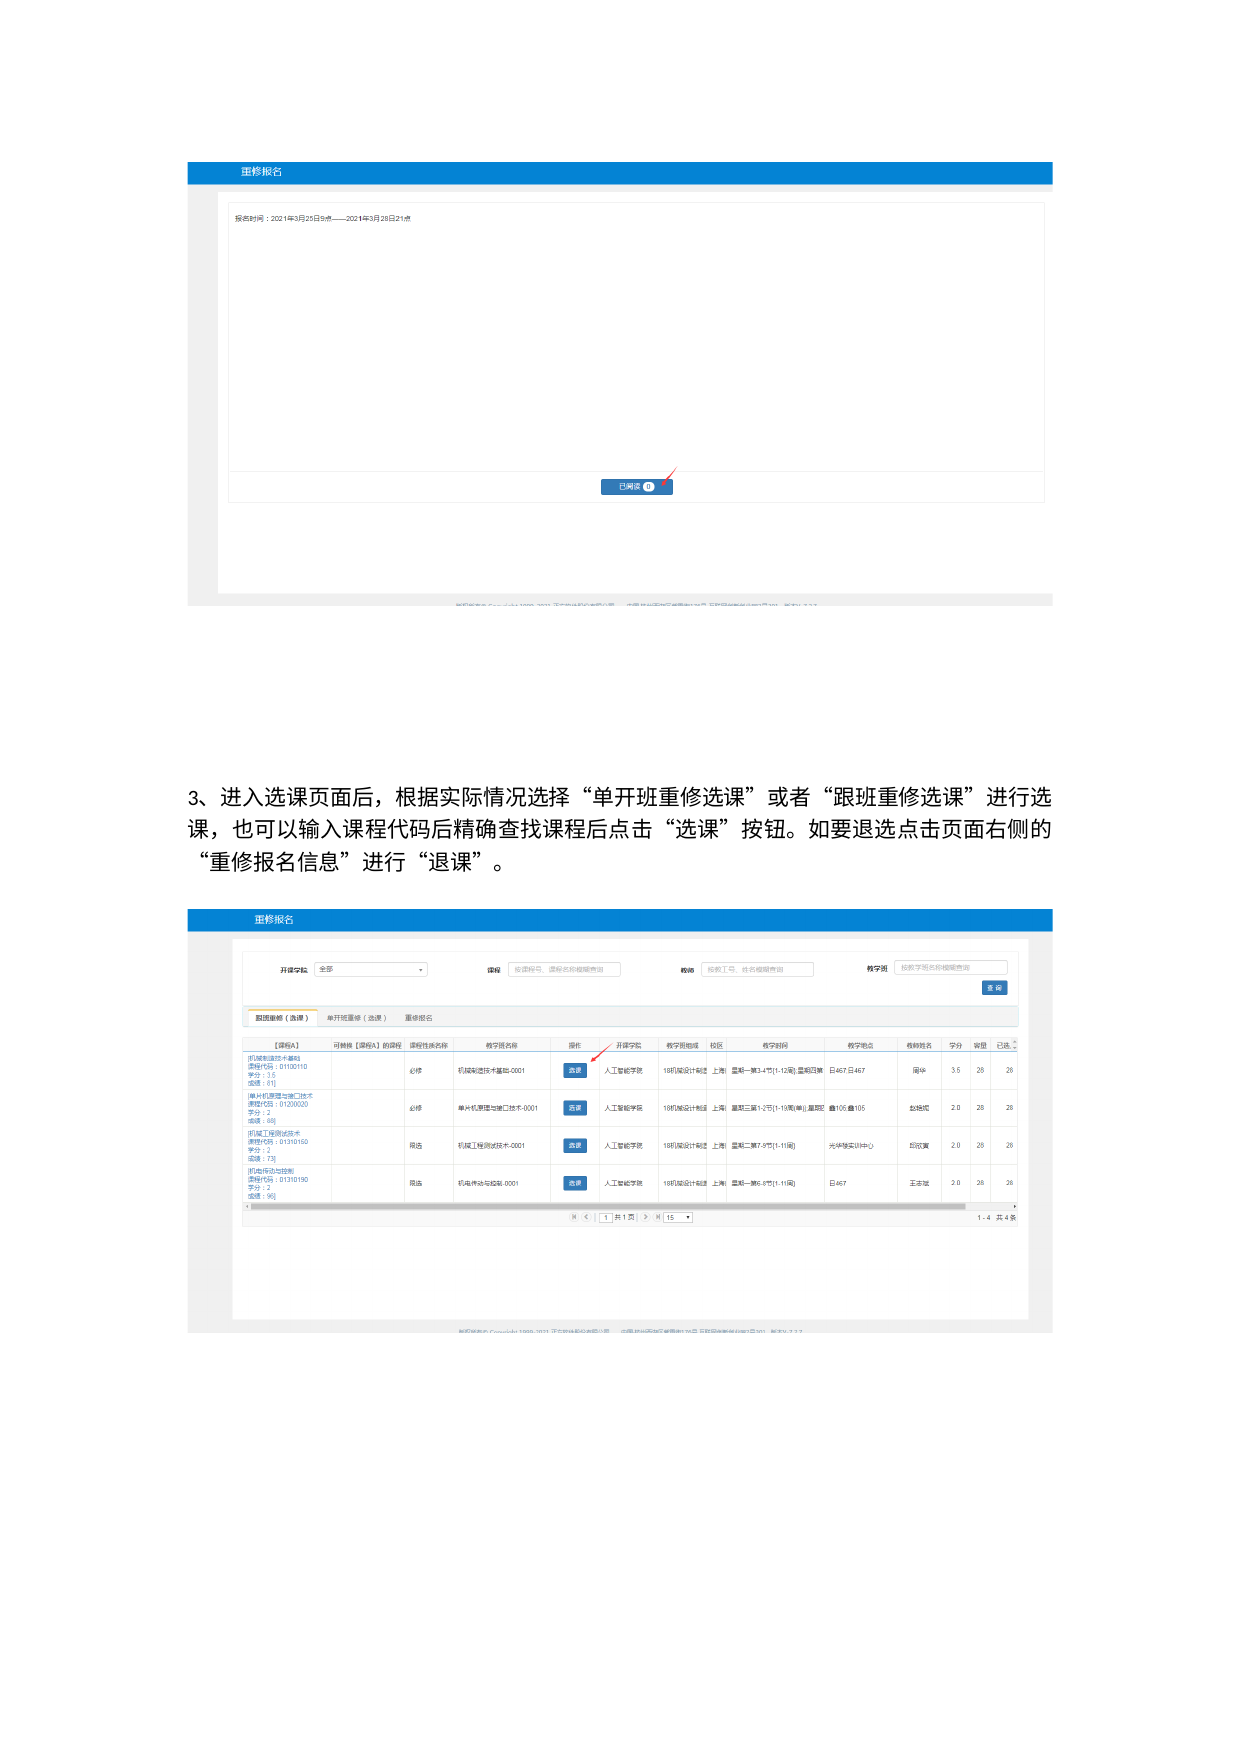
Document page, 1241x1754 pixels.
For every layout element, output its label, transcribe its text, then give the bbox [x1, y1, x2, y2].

picture [187, 909, 1053, 1333]
text 3、进入选课页面后，根据实际情况选择“单开班重修选课”或者“跟班重修选课”进行选课，也可以输入课程代码后精确查找课程后点击“选课”按钮。如要退选点击页面右侧的“重修报名信息”进行“退课”。 [187, 779, 1053, 877]
picture [187, 162, 1053, 606]
